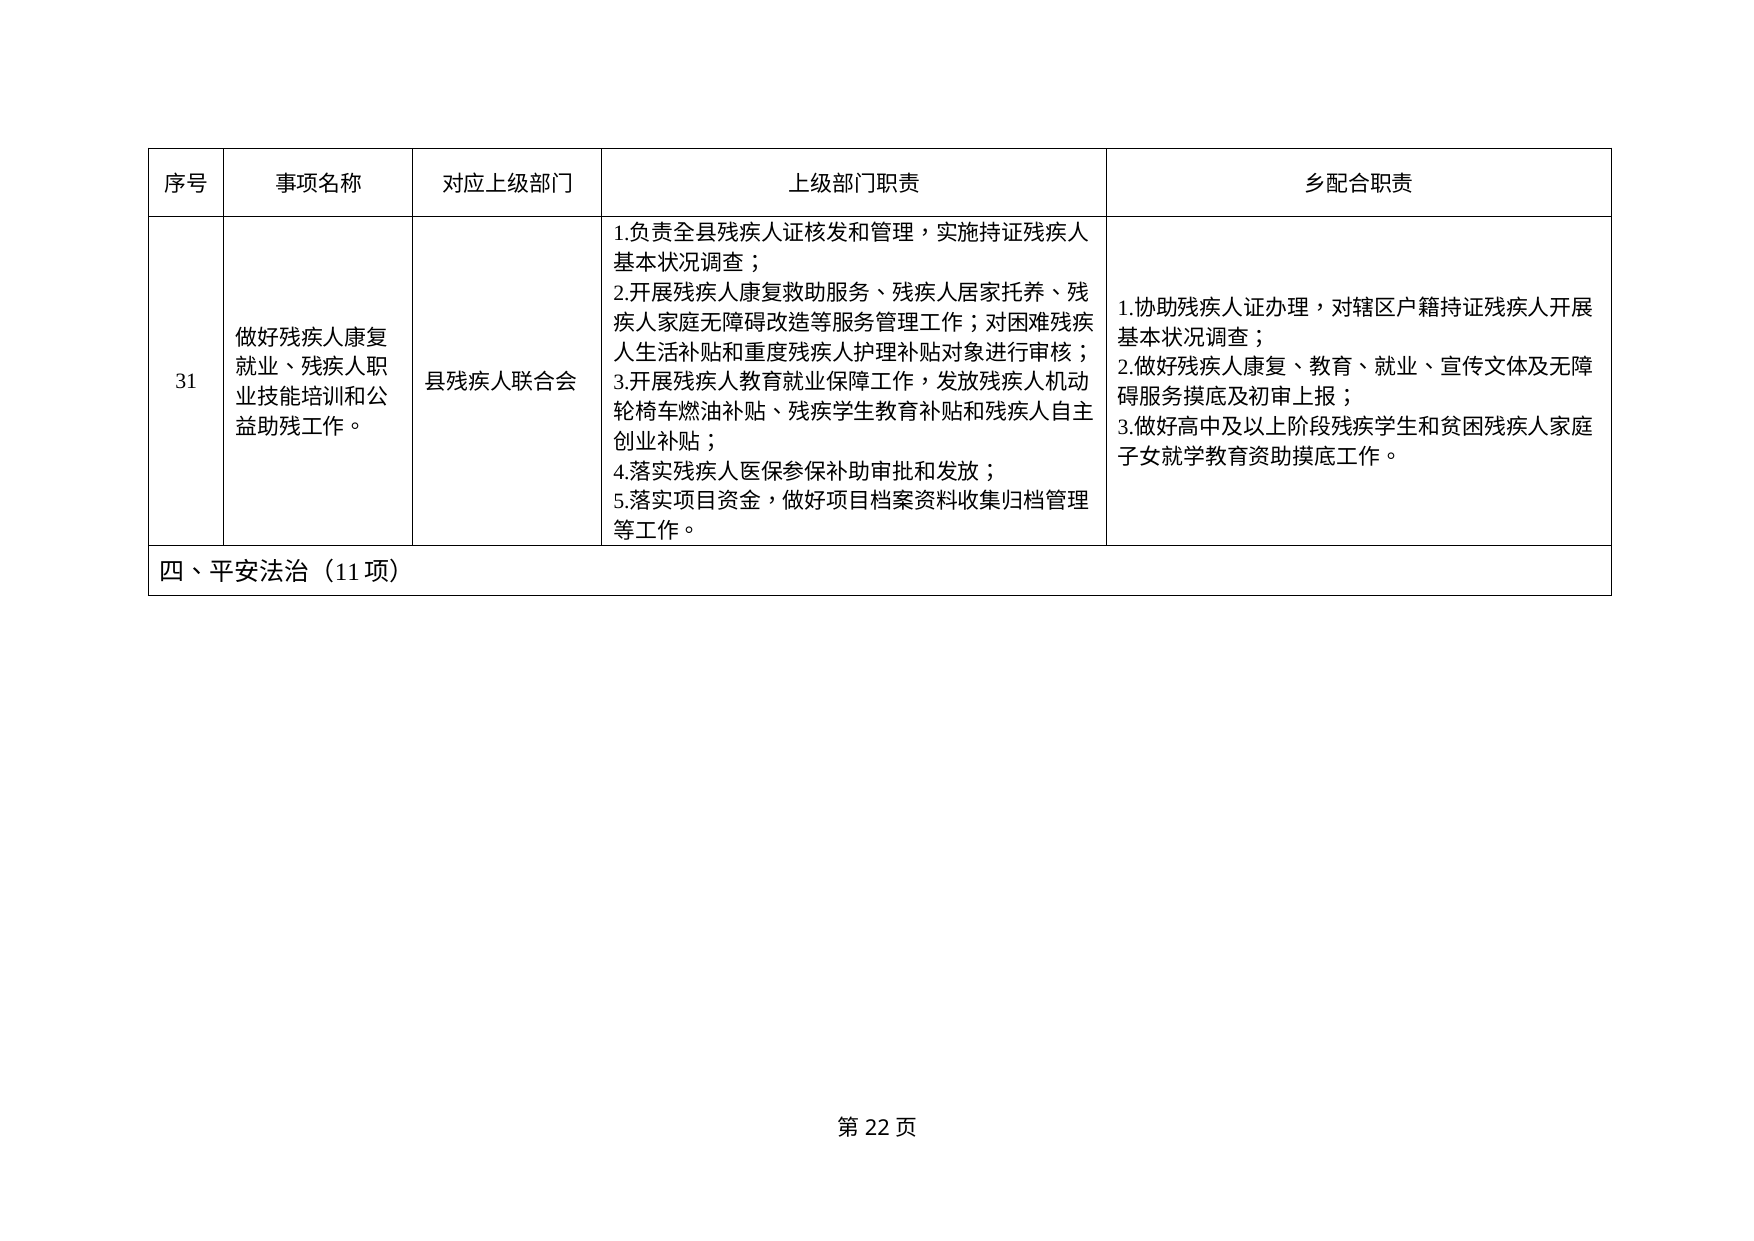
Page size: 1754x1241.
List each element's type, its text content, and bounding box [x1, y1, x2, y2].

table_header 上级部门职责 [602, 149, 1106, 216]
table_cell 县残疾人联合会 [413, 217, 601, 545]
table_header 序号 [149, 149, 223, 216]
table_header 乡配合职责 [1107, 149, 1611, 216]
table_cell 1.负责全县残疾人证核发和管理，实施持证残疾人基本状况调查； 2.开展残疾人康复救助服务、残疾人居家托养、残疾人家庭无障碍改造等服务管理工作；对困难残疾人生活补贴和重度残疾人护理补贴对象进行审核； 3.开展残疾人教育就业保障工作，发放残疾人机动轮椅车燃油补贴、残疾学生教育补贴和残疾人自主创业补贴； 4.落实残疾人医保参保补助审批和发放； 5.落实项目资金，做好项目档案资料收集归档管理等工作。 [602, 217, 1106, 545]
table_cell 31 [149, 217, 223, 545]
table_cell 1.协助残疾人证办理，对辖区户籍持证残疾人开展基本状况调查； 2.做好残疾人康复、教育、就业、宣传文体及无障碍服务摸底及初审上报； 3.做好高中及以上阶段残疾学生和贫困残疾人家庭子女就学教育资助摸底工作。 [1107, 217, 1611, 545]
table_header 对应上级部门 [413, 149, 601, 216]
table_header 事项名称 [224, 149, 412, 216]
table_cell 四、平安法治（11项） [149, 546, 1611, 595]
table_cell 做好残疾人康复就业、残疾人职业技能培训和公益助残工作。 [224, 217, 412, 545]
